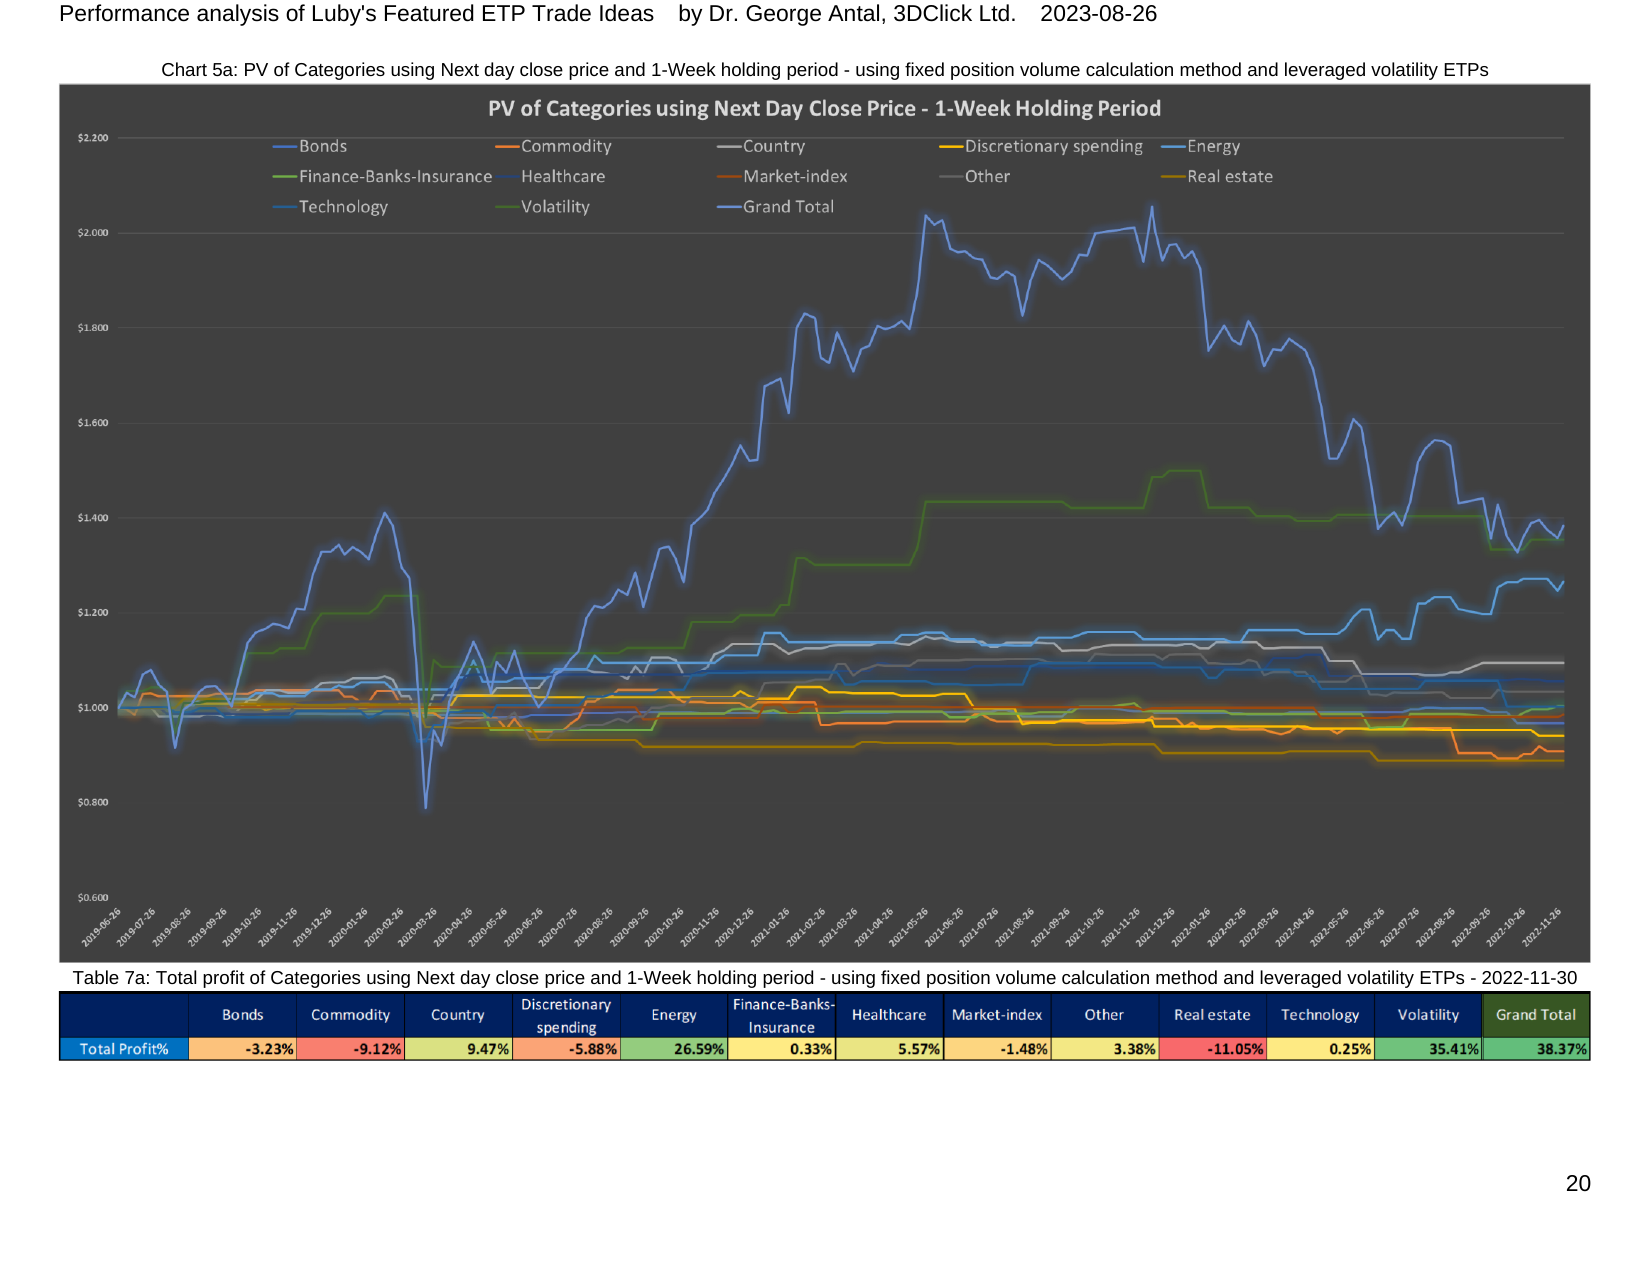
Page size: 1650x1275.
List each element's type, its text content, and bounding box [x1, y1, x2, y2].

text Chart 5a: PV of Categories using Next day close price and 1-Week holding period - using fixed position volume calculation method and leveraged volatility ETPs [59, 59, 1591, 81]
text Table 7a: Total profit of Categories using Next day close price and 1-Week holding period - using fixed position volume calculation method and leveraged volatility ETPs - 2022-11-30 [59, 967, 1591, 988]
picture [58, 83, 1591, 963]
picture [58, 991, 1591, 1061]
